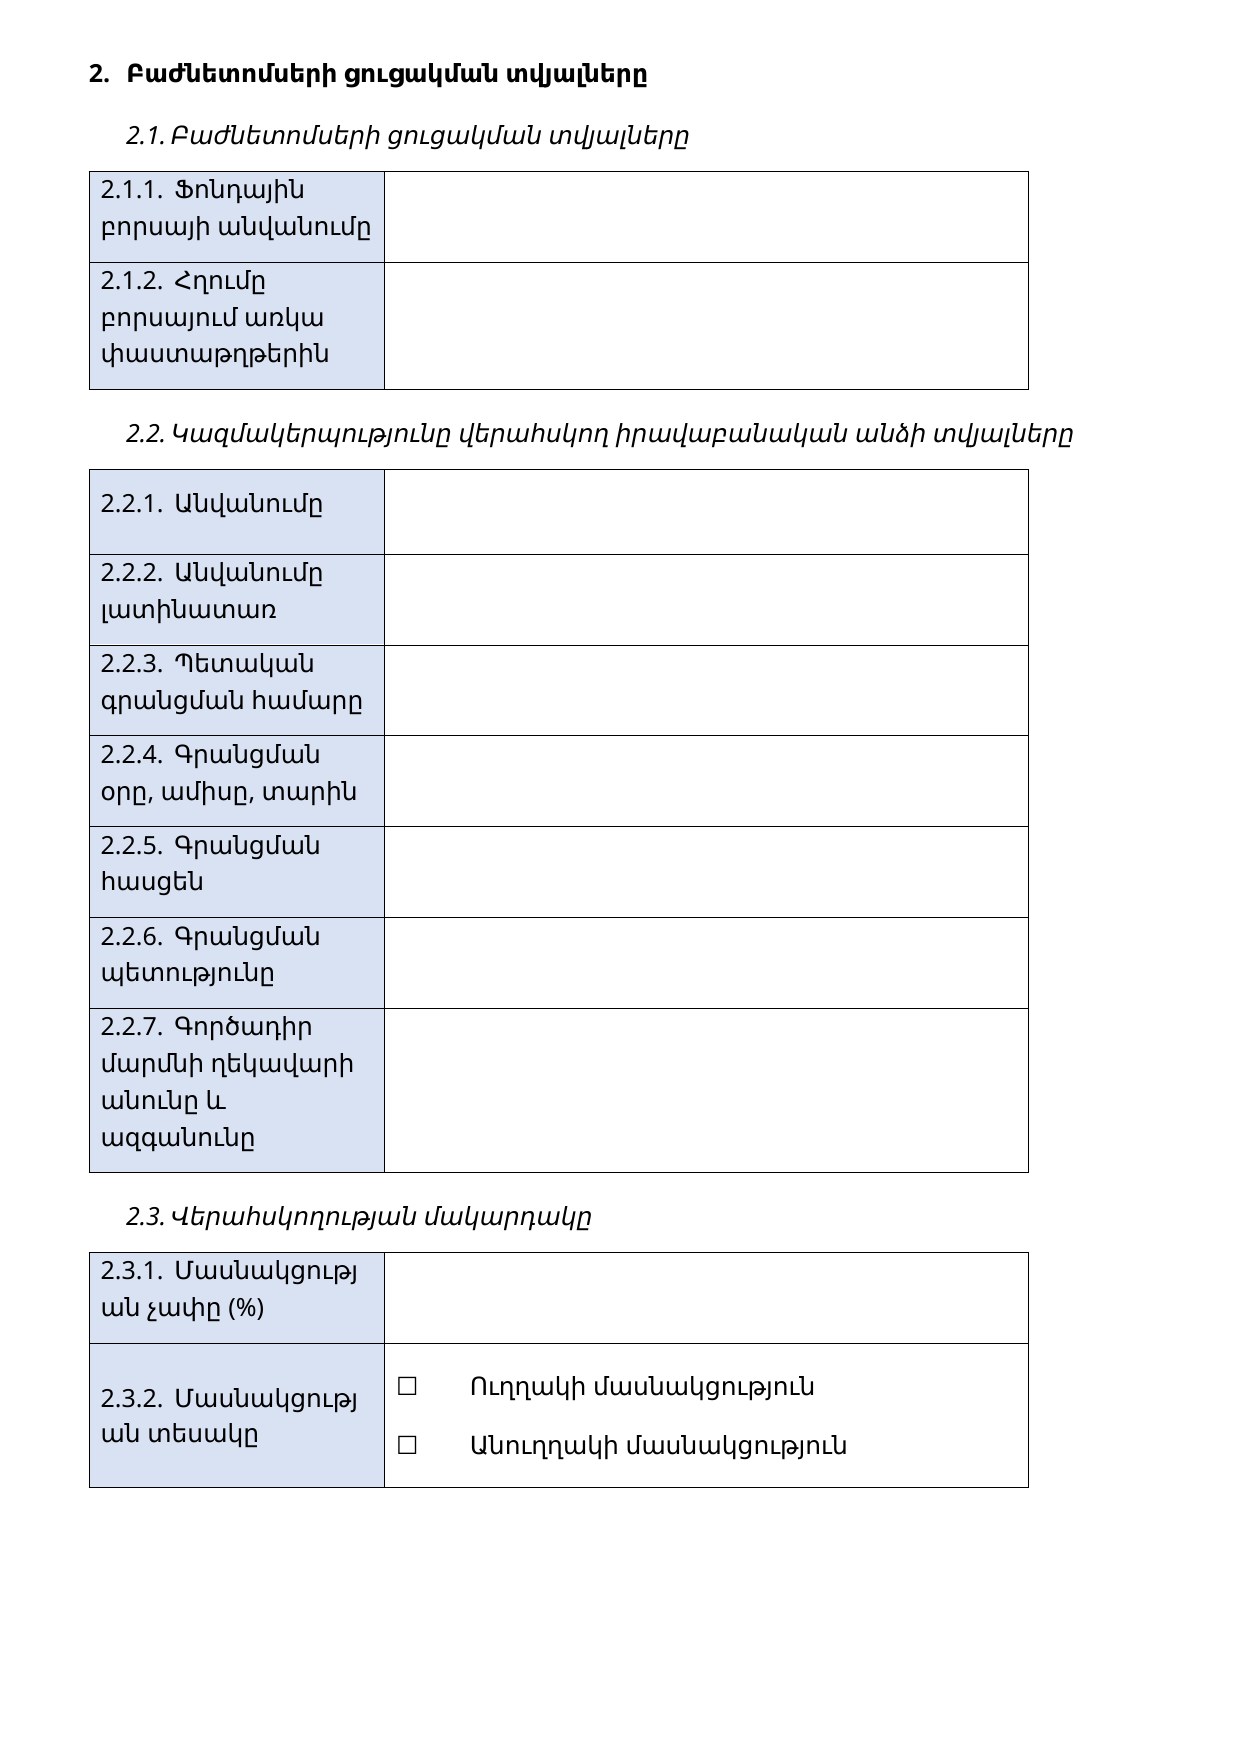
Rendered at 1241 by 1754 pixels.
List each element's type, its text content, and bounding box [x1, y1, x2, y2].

list Կազմակերպությունը վերահսկող իրավաբանական անձի տվյալները [126, 415, 1152, 449]
table_cell Գրանցման պետությունը [90, 918, 384, 1008]
table_cell Պետական գրանցման համարը [90, 646, 384, 735]
table_cell [385, 918, 1028, 1008]
table_cell Հղումը բորսայում առկա փաստաթղթերին [90, 263, 384, 389]
table_cell [385, 263, 1028, 389]
list Վերահսկողության մակարդակը [126, 1198, 1152, 1232]
table_header Ֆոնդային բորսայի անվանումը [90, 172, 384, 262]
table_cell [385, 736, 1028, 826]
list Բաժնետոմսերի ցուցակման տվյալները [89, 56, 1152, 89]
table_header [385, 470, 1028, 554]
table_header [385, 172, 1028, 262]
table_cell [385, 1009, 1028, 1172]
table_cell Անվանումը լատինատառ [90, 555, 384, 644]
table_cell [385, 827, 1028, 917]
table_cell [385, 555, 1028, 644]
list Բաժնետոմսերի ցուցակման տվյալները [126, 117, 1152, 151]
table_cell Գրանցման օրը, ամիսը, տարին [90, 736, 384, 826]
table_header Անվանումը [90, 470, 384, 554]
table_cell Մասնակցության տեսակը [90, 1344, 384, 1487]
table_cell Գրանցման հասցեն [90, 827, 384, 917]
table_cell Գործադիր մարմնի ղեկավարի անունը և ազգանունը [90, 1009, 384, 1172]
table_header Մասնակցության չափը (%) [90, 1253, 384, 1343]
table_cell [385, 646, 1028, 735]
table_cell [385, 1344, 1028, 1487]
table_header [385, 1253, 1028, 1343]
